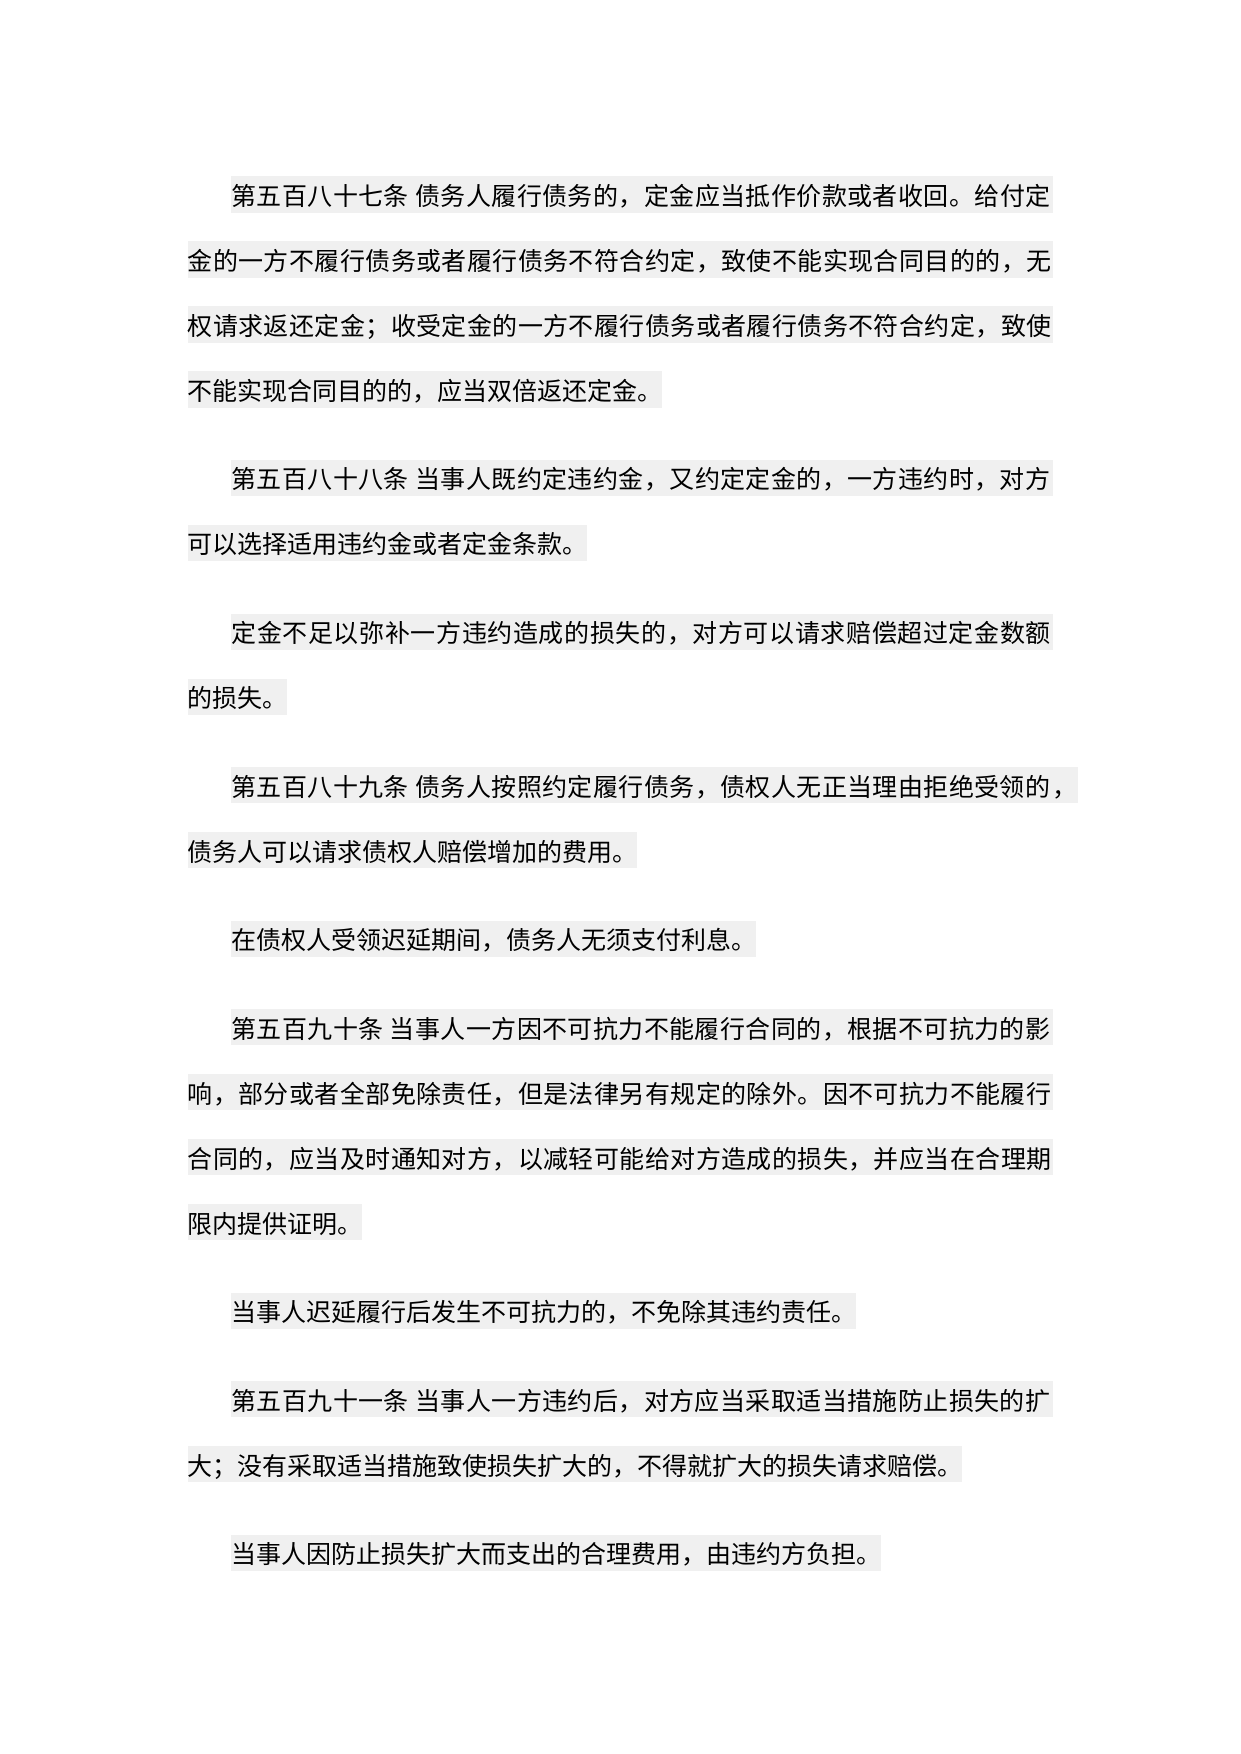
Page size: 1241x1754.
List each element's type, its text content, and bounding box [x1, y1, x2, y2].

text 第五百九十一条 当事人一方违约后，对方应当采取适当措施防止损失的扩大；没有采取适当措施致使损失扩大的，不得就扩大的损失请求赔偿。 [187, 1367, 1053, 1497]
text 第五百八十九条 债务人按照约定履行债务，债权人无正当理由拒绝受领的，债务人可以请求债权人赔偿增加的费用。 [187, 753, 1053, 883]
text 第五百八十七条 债务人履行债务的，定金应当抵作价款或者收回。给付定金的一方不履行债务或者履行债务不符合约定，致使不能实现合同目的的，无权请求返还定金；收受定金的一方不履行债务或者履行债务不符合约定，致使不能实现合同目的的，应当双倍返还定金。 [187, 162, 1053, 422]
text 定金不足以弥补一方违约造成的损失的，对方可以请求赔偿超过定金数额的损失。 [187, 599, 1053, 729]
text 当事人迟延履行后发生不可抗力的，不免除其违约责任。 [187, 1278, 1053, 1343]
text 当事人因防止损失扩大而支出的合理费用，由违约方负担。 [187, 1520, 1053, 1585]
text 第五百九十条 当事人一方因不可抗力不能履行合同的，根据不可抗力的影响，部分或者全部免除责任，但是法律另有规定的除外。因不可抗力不能履行合同的，应当及时通知对方，以减轻可能给对方造成的损失，并应当在合理期限内提供证明。 [187, 995, 1053, 1255]
text 第五百八十八条 当事人既约定违约金，又约定定金的，一方违约时，对方可以选择适用违约金或者定金条款。 [187, 446, 1053, 576]
text 在债权人受领迟延期间，债务人无须支付利息。 [187, 906, 1053, 971]
